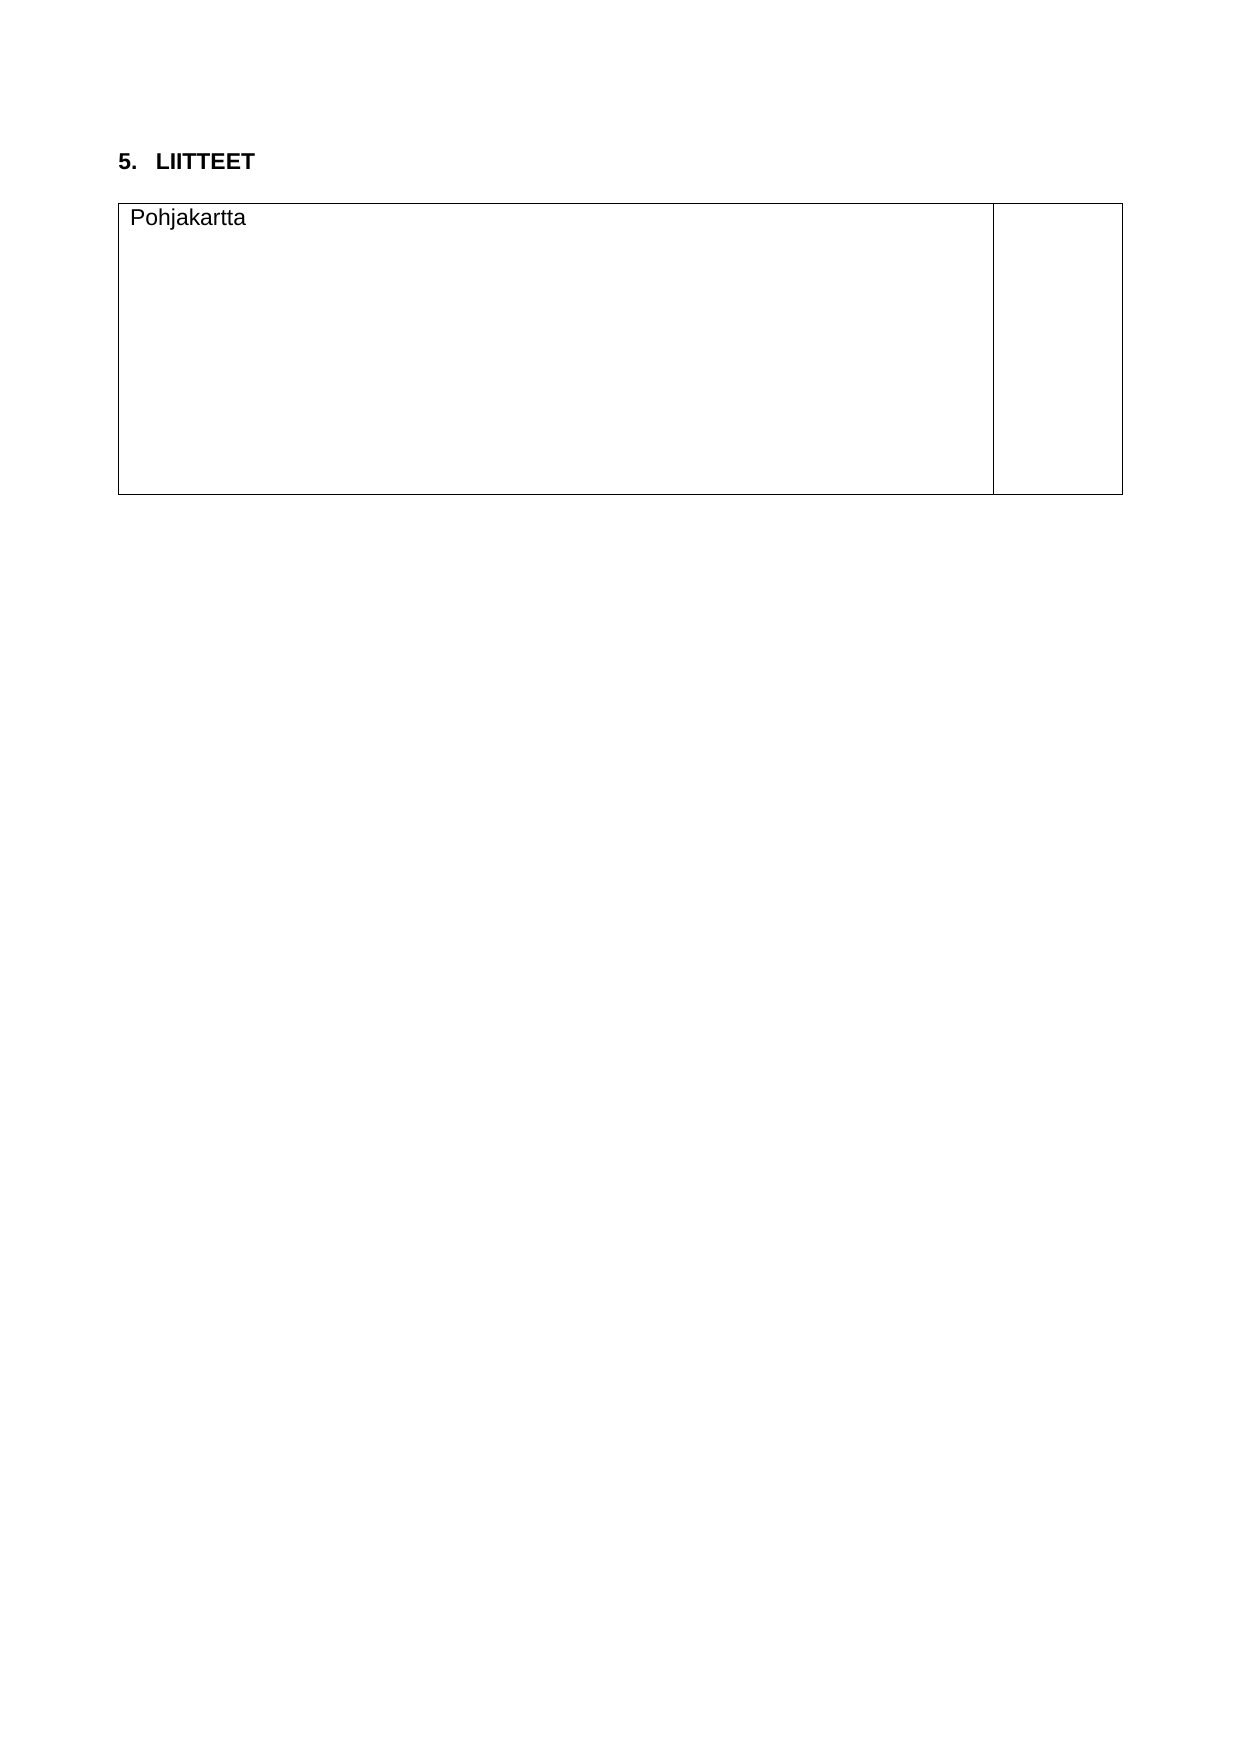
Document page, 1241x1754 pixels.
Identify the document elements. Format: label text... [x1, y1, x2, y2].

table_header Pohjakartta [119, 204, 993, 494]
subtitle LIITTEET [118, 148, 1122, 174]
table_header [994, 204, 1122, 494]
